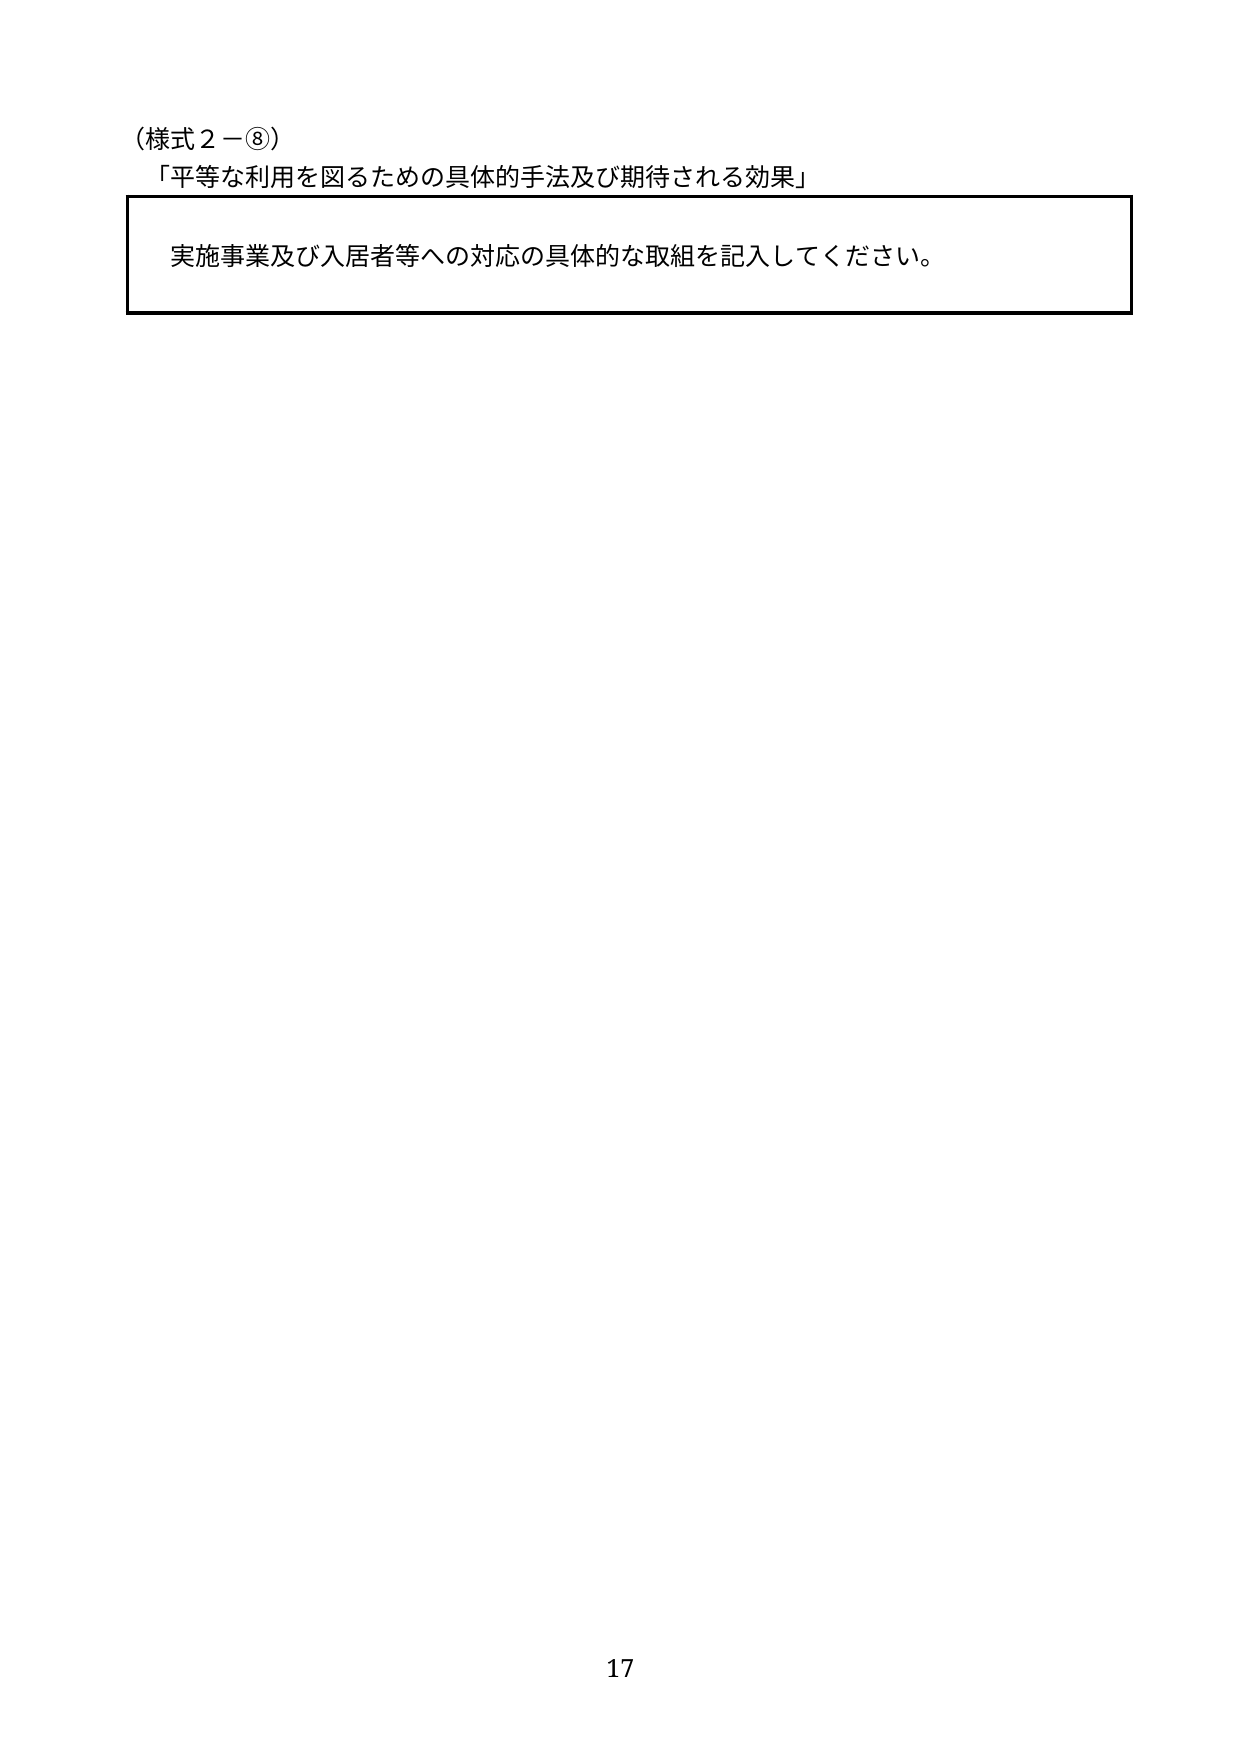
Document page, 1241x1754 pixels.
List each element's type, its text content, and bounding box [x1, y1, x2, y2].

text （様式２－⑧） [120, 119, 1120, 157]
table_header 実施事業及び入居者等への対応の具体的な取組を記入してください。 [129, 198, 1130, 311]
text 「平等な利用を図るための具体的手法及び期待される効果」 [120, 157, 1120, 194]
